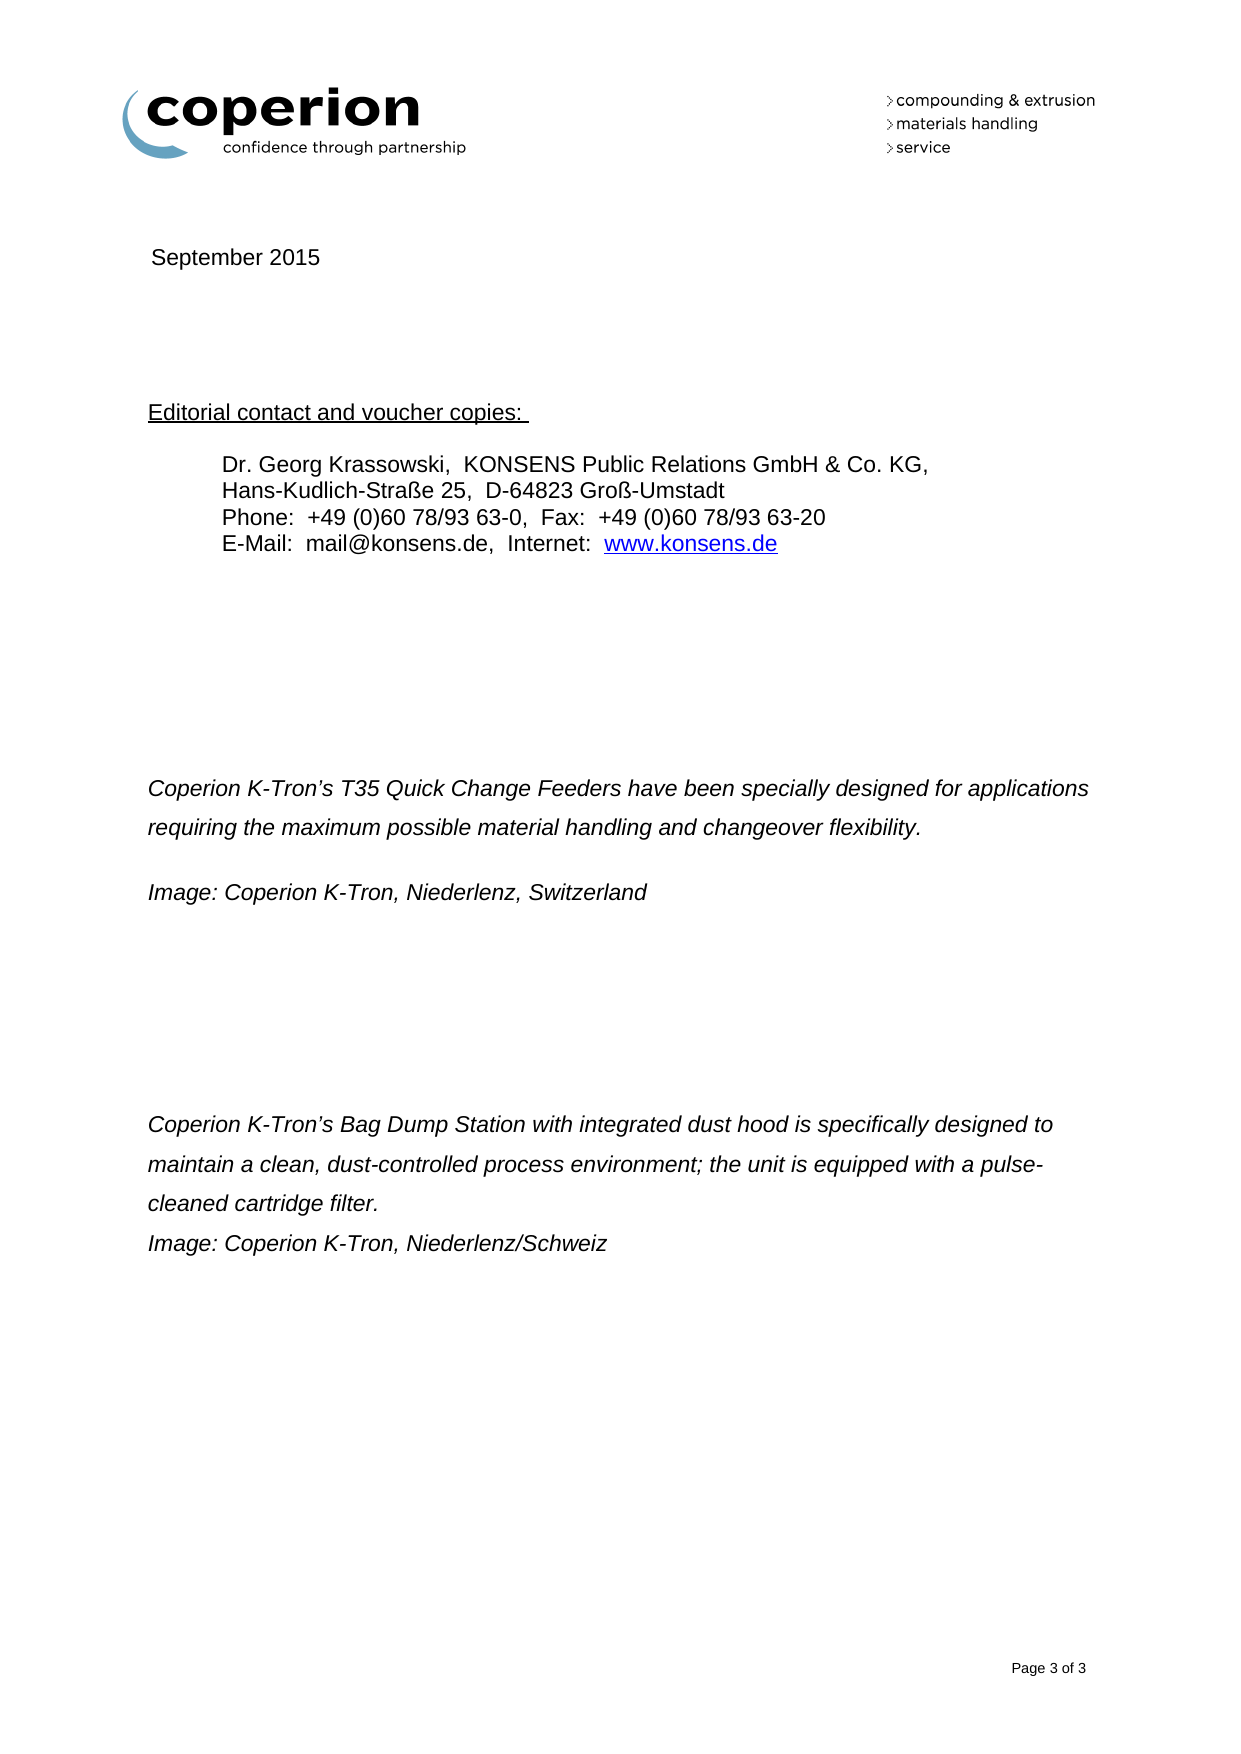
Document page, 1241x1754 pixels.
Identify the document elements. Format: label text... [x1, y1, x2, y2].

text Editorial contact and voucher copies: [148, 399, 1122, 425]
text Image: Coperion K-Tron, Niederlenz, Switzerland [148, 878, 1122, 905]
picture [121, 87, 467, 160]
text Coperion K-Tron’s T35 Quick Change Feeders have been specially designed for applications requiring the maximum possible material handling and changeover flexibility. [148, 774, 1122, 840]
picture [886, 87, 1098, 160]
text Dr. Georg Krassowski, KONSENS Public Relations GmbH & Co. KG, Hans-Kudlich-Straße 25, D-64823 Groß-Umstadt Phone: +49 (0)60 78/93 63-0, Fax: +49 (0)60 78/93 63-20 E-Mail: mail@konsens.de, Internet: www.konsens.de [222, 451, 1122, 556]
text Image: Coperion K-Tron, Niederlenz/Schweiz [148, 1230, 1122, 1256]
text Coperion K-Tron’s Bag Dump Station with integrated dust hood is specifically designed to maintain a clean, dust-controlled process environment; the unit is equipped with a pulse-cleaned cartridge filter. [148, 1111, 1122, 1217]
